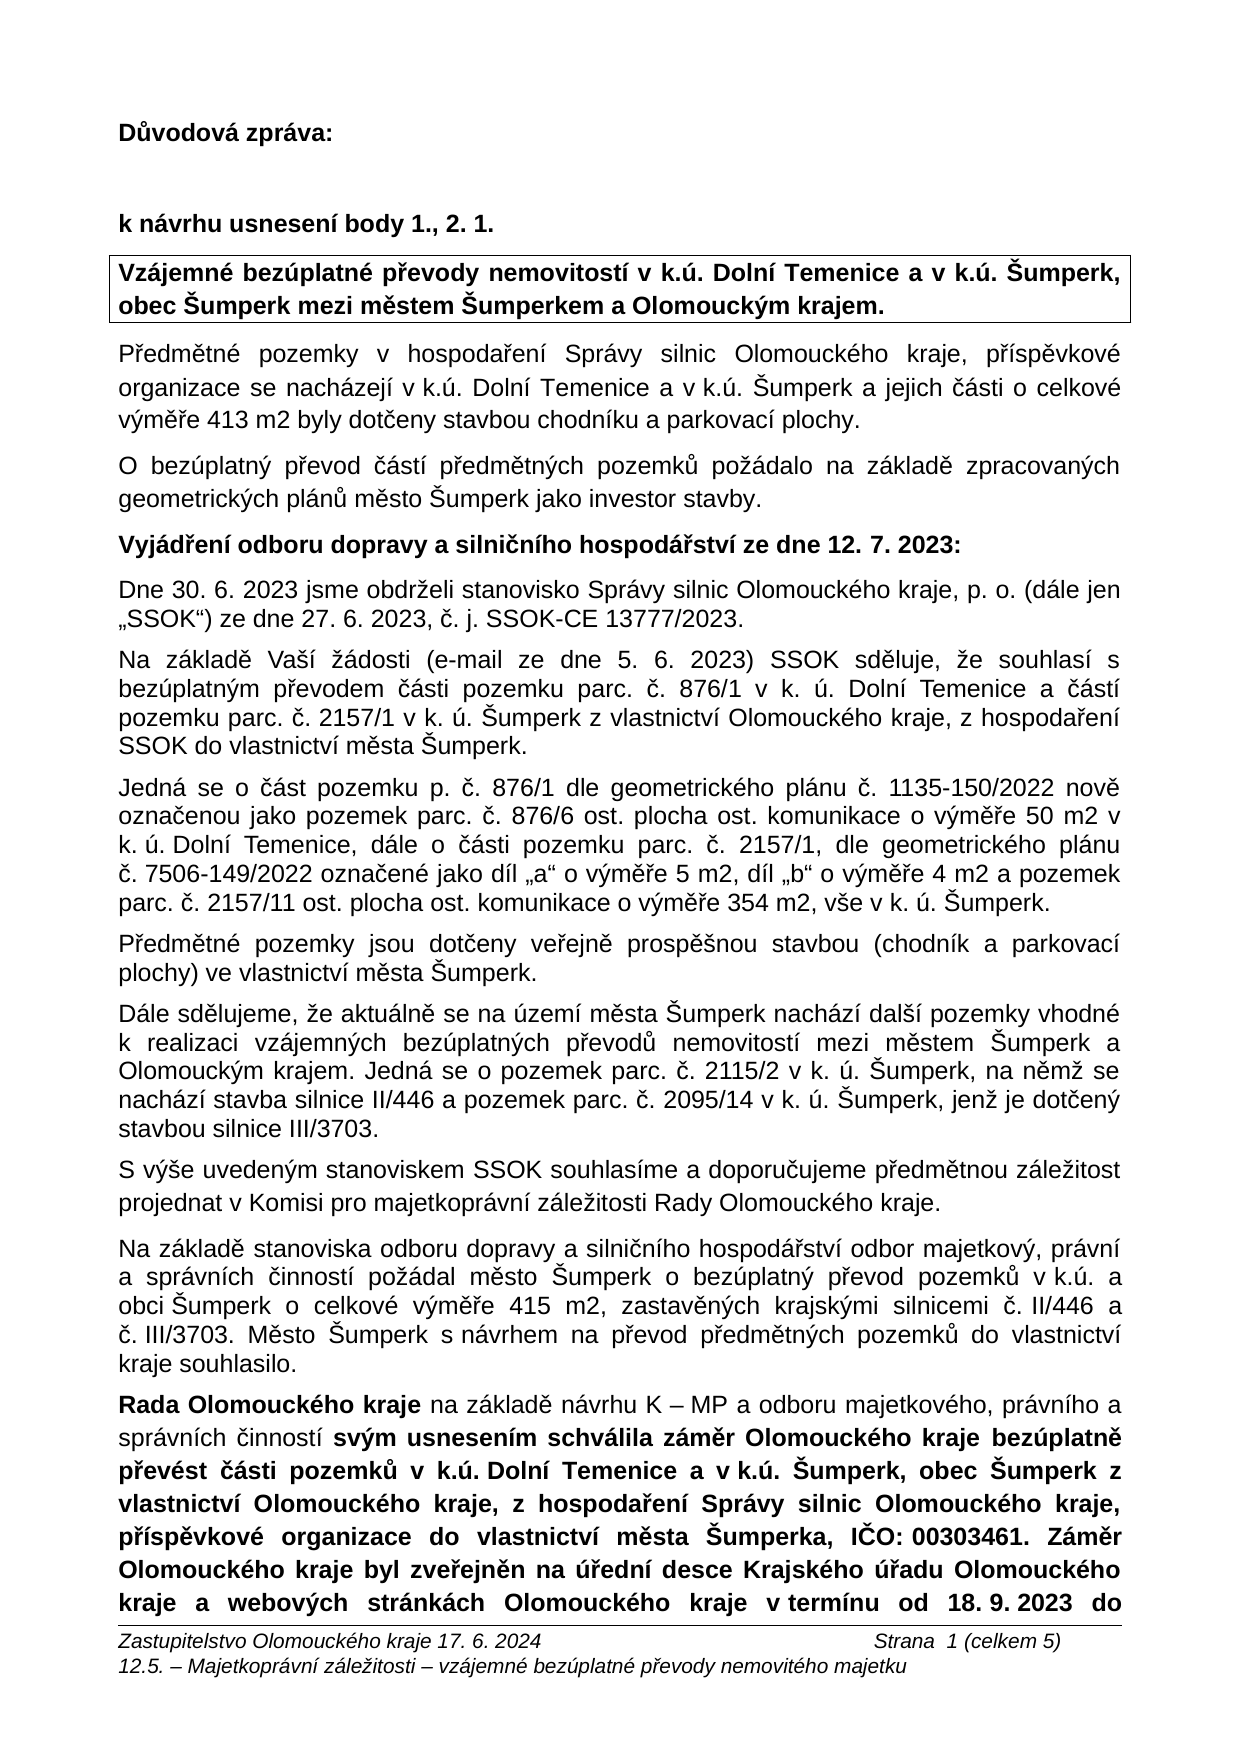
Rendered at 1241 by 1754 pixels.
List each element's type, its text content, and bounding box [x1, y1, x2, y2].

text S výše uvedeným stanoviskem SSOK souhlasíme a doporučujeme předmětnou záležitost projednat v Komisi pro majetkoprávní záležitosti Rady Olomouckého kraje. [118, 1155, 1122, 1217]
text Dne 30. 6. 2023 jsme obdrželi stanovisko Správy silnic Olomouckého kraje, p. o. (dále jen „SSOK“) ze dne 27. 6. 2023, č. j. SSOK-CE 13777/2023. [118, 575, 1122, 633]
text k návrhu usnesení body 1., 2. 1. [118, 209, 1122, 238]
text Předmětné pozemky jsou dotčeny veřejně prospěšnou stavbou (chodník a parkovací plochy) ve vlastnictví města Šumperk. [118, 929, 1122, 986]
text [118, 1390, 1122, 1617]
text Vyjádření odboru dopravy a silničního hospodářství ze dne 12. 7. 2023: [118, 529, 1122, 558]
text O bezúplatný převod částí předmětných pozemků požádalo na základě zpracovaných geometrických plánů město Šumperk jako investor stavby. [118, 451, 1122, 513]
text Vzájemné bezúplatné převody nemovitostí v k.ú. Dolní Temenice a v k.ú. Šumperk, obec Šumperk mezi městem Šumperkem a Olomouckým krajem. [110, 256, 1130, 322]
text Na základě Vaší žádosti (e-mail ze dne 5. 6. 2023) SSOK sděluje, že souhlasí s bezúplatným převodem části pozemku parc. č. 876/1 v k. ú. Dolní Temenice a částí pozemku parc. č. 2157/1 v k. ú. Šumperk z vlastnictví Olomouckého kraje, z hospodaření SSOK do vlastnictví města Šumperk. [118, 645, 1122, 760]
text Důvodová zpráva: [118, 118, 1122, 147]
text Předmětné pozemky v hospodaření Správy silnic Olomouckého kraje, příspěvkové organizace se nacházejí v k.ú. Dolní Temenice a v k.ú. Šumperk a jejich části o celkové výměře 413 m2 byly dotčeny stavbou chodníku a parkovací plochy. [118, 339, 1122, 434]
text Jedná se o část pozemku p. č. 876/1 dle geometrického plánu č. 1135-150/2022 nově označenou jako pozemek parc. č. 876/6 ost. plocha ost. komunikace o výměře 50 m2 v k. ú. Dolní Temenice, dále o části pozemku parc. č. 2157/1, dle geometrického plánu č. 7506-149/2022 označené jako díl „a“ o výměře 5 m2, díl „b“ o výměře 4 m2 a pozemek parc. č. 2157/11 ost. plocha ost. komunikace o výměře 354 m2, vše v k. ú. Šumperk. [118, 773, 1122, 916]
text Dále sdělujeme, že aktuálně se na území města Šumperk nachází další pozemky vhodné k realizaci vzájemných bezúplatných převodů nemovitostí mezi městem Šumperk a Olomouckým krajem. Jedná se o pozemek parc. č. 2115/2 v k. ú. Šumperk, na němž se nachází stavba silnice II/446 a pozemek parc. č. 2095/14 v k. ú. Šumperk, jenž je dotčený stavbou silnice III/3703. [118, 999, 1122, 1143]
text Na základě stanoviska odboru dopravy a silničního hospodářství odbor majetkový, právní a správních činností požádal město Šumperk o bezúplatný převod pozemků v k.ú. a obci Šumperk o celkové výměře 415 m2, zastavěných krajskými silnicemi č. II/446 a č. III/3703. Město Šumperk s návrhem na převod předmětných pozemků do vlastnictví kraje souhlasilo. [118, 1234, 1122, 1377]
